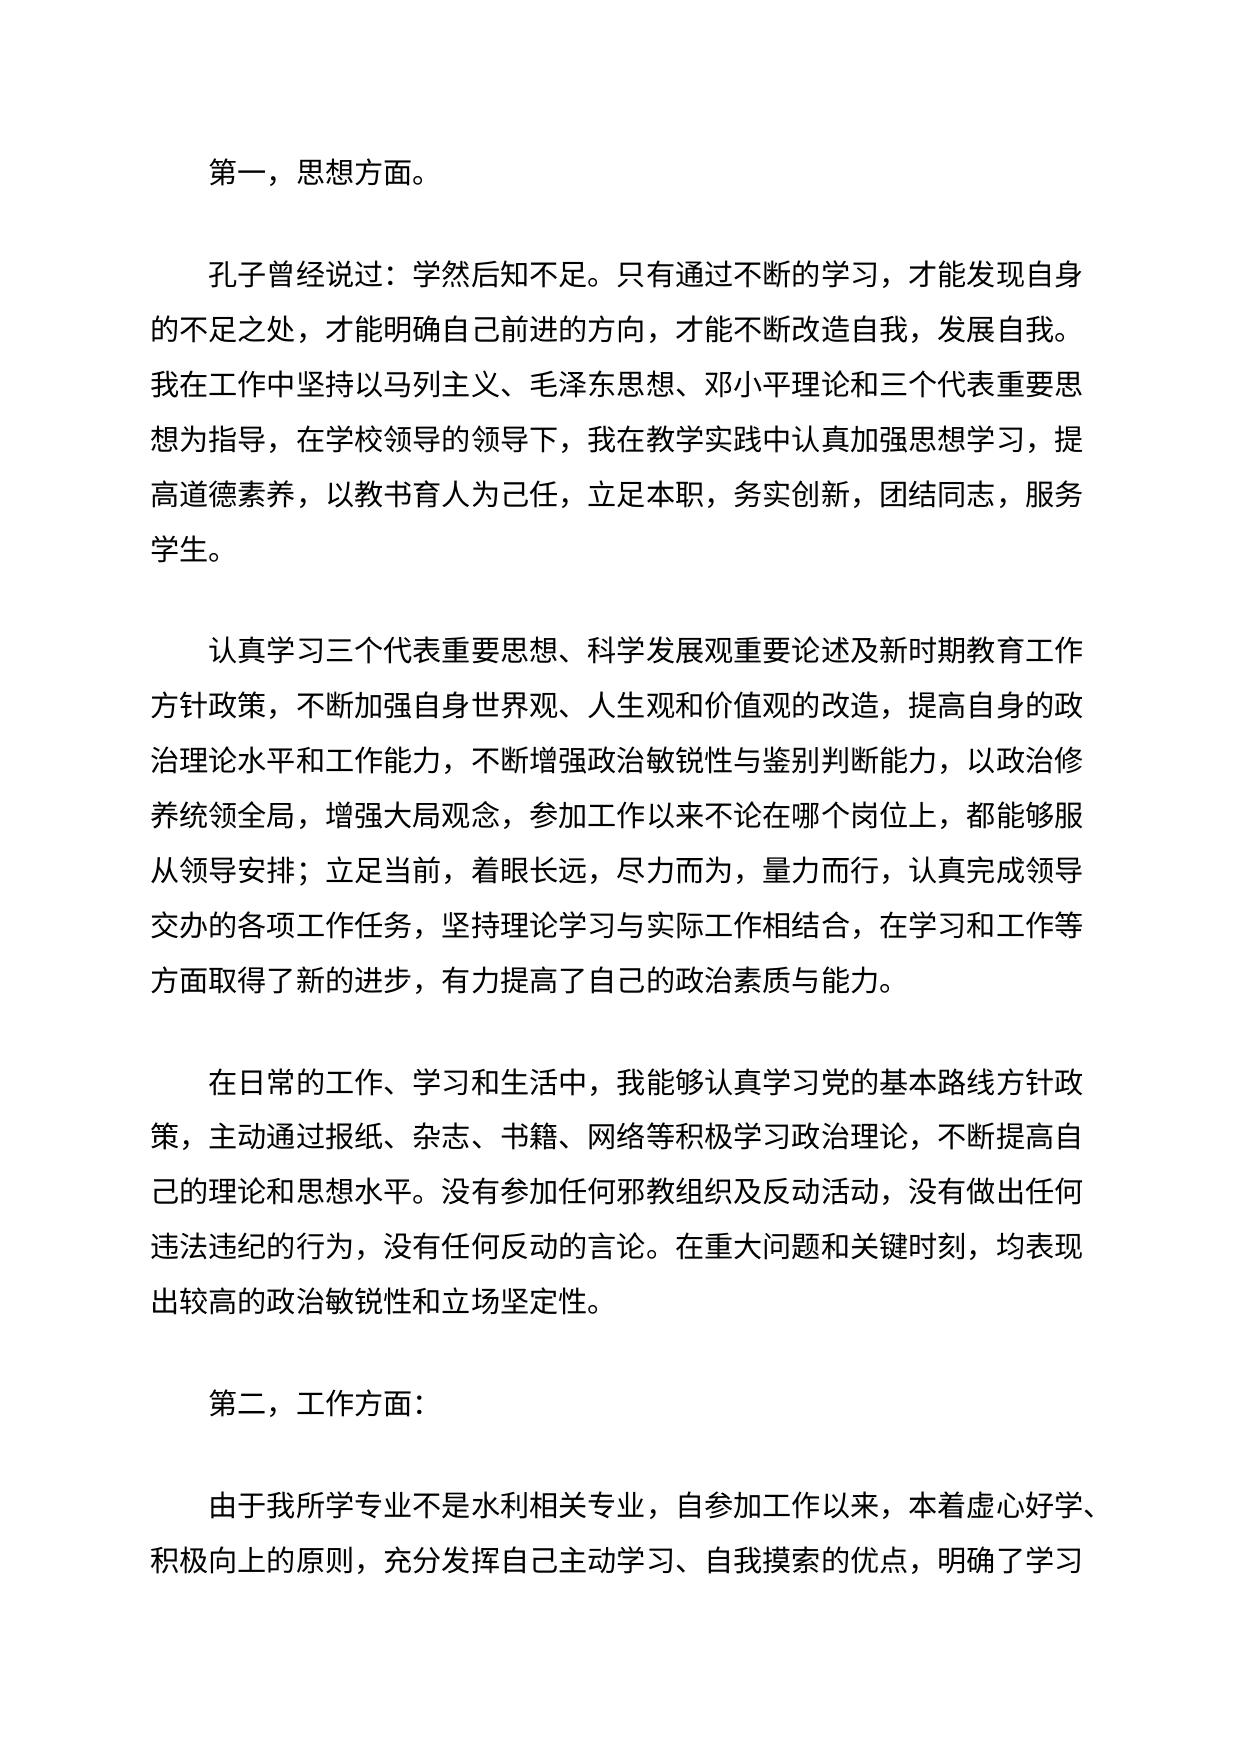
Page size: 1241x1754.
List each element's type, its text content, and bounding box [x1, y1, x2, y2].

text 认真学习三个代表重要思想、科学发展观重要论述及新时期教育工作方针政策，不断加强自身世界观、人生观和价值观的改造，提高自身的政治理论水平和工作能力，不断增强政治敏锐性与鉴别判断能力，以政治修养统领全局，增强大局观念，参加工作以来不论在哪个岗位上，都能够服从领导安排；立足当前，着眼长远，尽力而为，量力而行，认真完成领导交办的各项工作任务，坚持理论学习与实际工作相结合，在学习和工作等方面取得了新的进步，有力提高了自己的政治素质与能力。 [150, 628, 1090, 1000]
text 第一，思想方面。 [150, 150, 1090, 192]
text 在日常的工作、学习和生活中，我能够认真学习党的基本路线方针政策，主动通过报纸、杂志、书籍、网络等积极学习政治理论，不断提高自己的理论和思想水平。没有参加任何邪教组织及反动活动，没有做出任何违法违纪的行为，没有任何反动的言论。在重大问题和关键时刻，均表现出较高的政治敏锐性和立场坚定性。 [150, 1059, 1090, 1321]
text 孔子曾经说过：学然后知不足。只有通过不断的学习，才能发现自身的不足之处，才能明确自己前进的方向，才能不断改造自我，发展自我。我在工作中坚持以马列主义、毛泽东思想、邓小平理论和三个代表重要思想为指导，在学校领导的领导下，我在教学实践中认真加强思想学习，提高道德素养，以教书育人为己任，立足本职，务实创新，团结同志，服务学生。 [150, 252, 1090, 568]
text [150, 1482, 1090, 1579]
text 第二，工作方面： [150, 1381, 1090, 1423]
